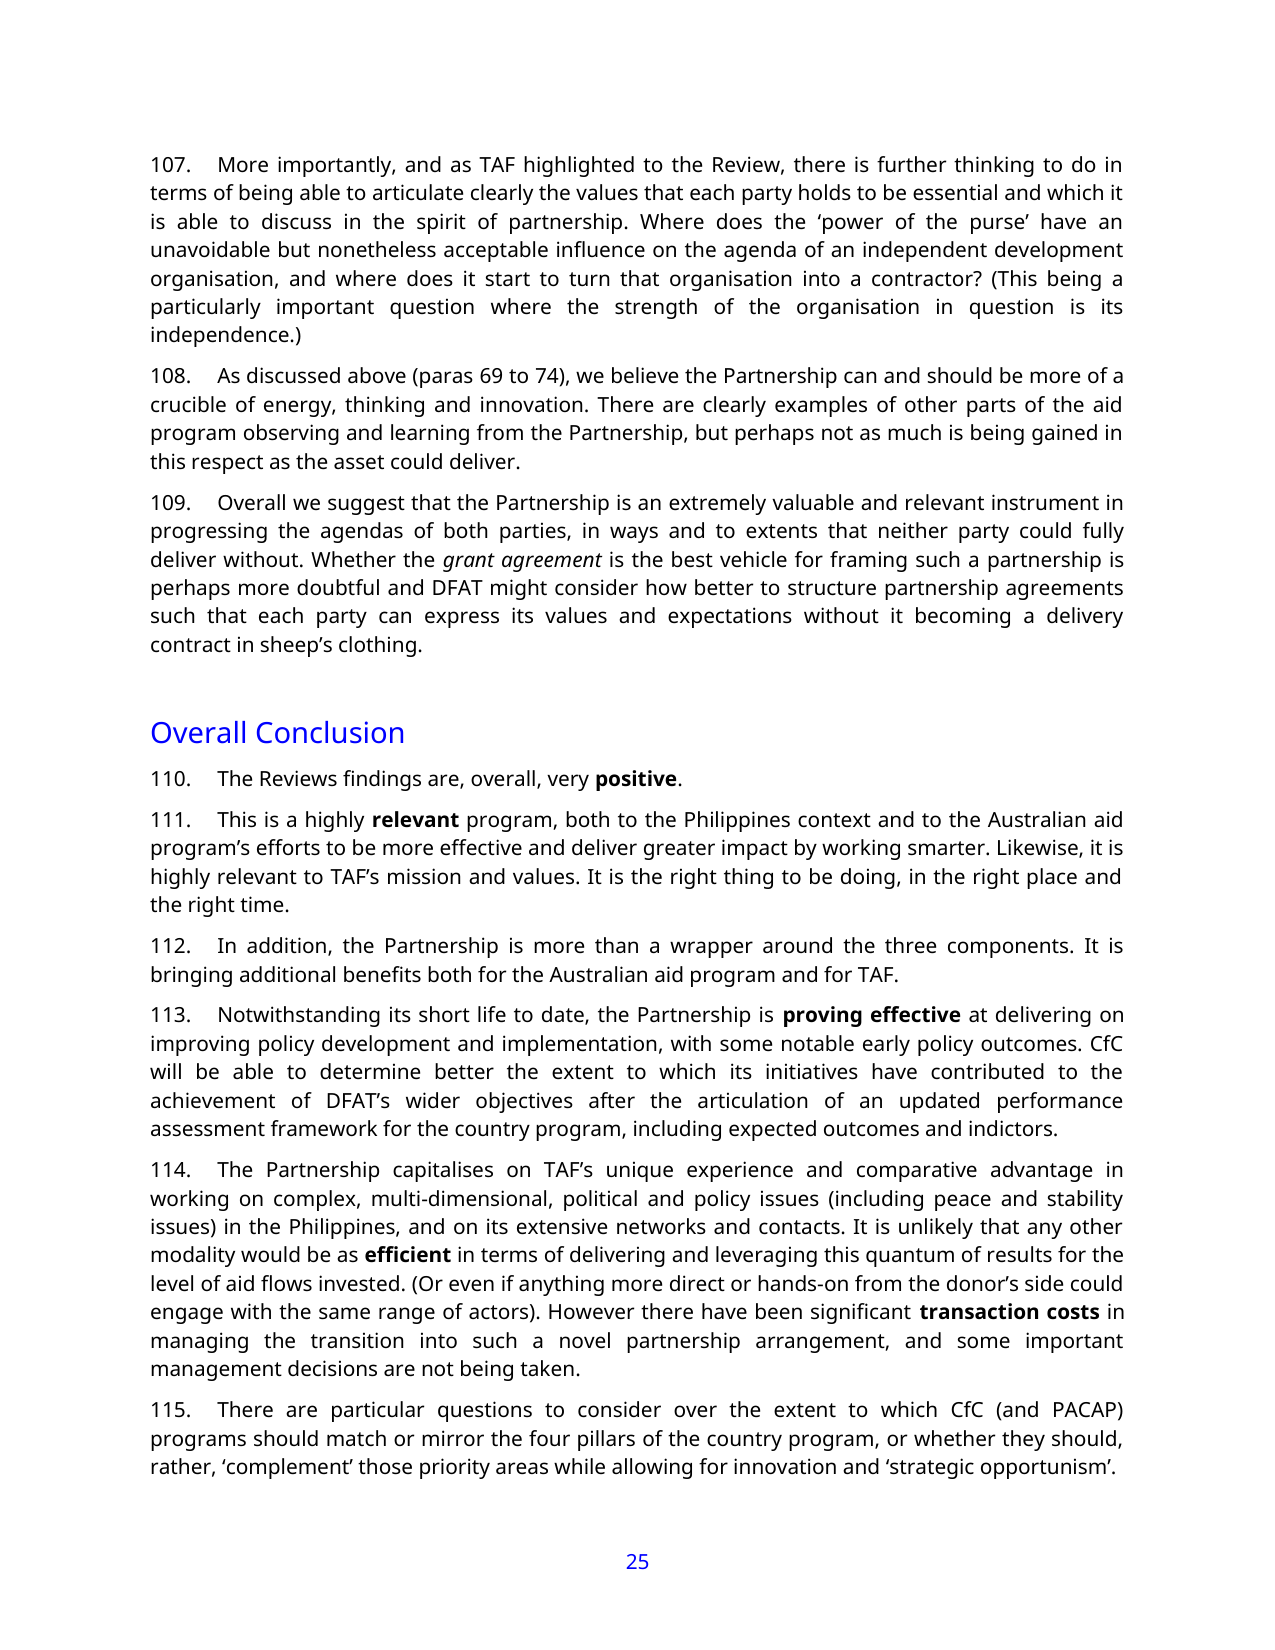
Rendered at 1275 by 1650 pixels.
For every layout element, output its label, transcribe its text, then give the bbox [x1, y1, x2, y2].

list Notwithstanding its short life to date, the Partnership is proving effective at delivering on improving policy development and implementation, with some notable early policy outcomes. CfC will be able to determine better the extent to which its initiatives have contributed to the achievement of DFAT’s wider objectives after the articulation of an updated performance assessment framework for the country program, including expected outcomes and indictors. [150, 1001, 1125, 1143]
list As discussed above (paras 69 to 74), we believe the Partnership can and should be more of a crucible of energy, thinking and innovation. There are clearly examples of other parts of the aid program observing and learning from the Partnership, but perhaps not as much is being gained in this respect as the asset could deliver. [150, 362, 1125, 475]
list This is a highly relevant program, both to the Philippines context and to the Australian aid program’s efforts to be more effective and deliver greater impact by working smarter. Likewise, it is highly relevant to TAF’s mission and values. It is the right thing to be doing, in the right place and the right time. [150, 805, 1125, 919]
list The Reviews findings are, overall, very positive. [150, 764, 1125, 792]
list More importantly, and as TAF highlighted to the Review, there is further thinking to do in terms of being able to articulate clearly the values that each party holds to be essential and which it is able to discuss in the spirit of partnership. Where does the ‘power of the purse’ have an unavoidable but nonetheless acceptable influence on the agenda of an independent development organisation, and where does it start to turn that organisation into a contractor? (This being a particularly important question where the strength of the organisation in question is its independence.) [150, 150, 1125, 349]
list The Partnership capitalises on TAF’s unique experience and comparative advantage in working on complex, multi-dimensional, political and policy issues (including peace and stability issues) in the Philippines, and on its extensive networks and contacts. It is unlikely that any other modality would be as efficient in terms of delivering and leveraging this quantum of results for the level of aid flows invested. (Or even if anything more direct or hands-on from the donor’s side could engage with the same range of actors). However there have been significant transaction costs in managing the transition into such a novel partnership arrangement, and some important management decisions are not being taken. [150, 1155, 1125, 1383]
text Overall Conclusion [150, 712, 1125, 752]
list There are particular questions to consider over the extent to which CfC (and PACAP) programs should match or mirror the four pillars of the country program, or whether they should, rather, ‘complement’ those priority areas while allowing for innovation and ‘strategic opportunism’. [150, 1395, 1125, 1481]
list In addition, the Partnership is more than a wrapper around the three components. It is bringing additional benefits both for the Australian aid program and for TAF. [150, 931, 1125, 988]
list Overall we suggest that the Partnership is an extremely valuable and relevant instrument in progressing the agendas of both parties, in ways and to extents that neither party could fully deliver without. Whether the grant agreement is the best vehicle for framing such a partnership is perhaps more doubtful and DFAT might consider how better to structure partnership agreements such that each party can express its values and expectations without it becoming a delivery contract in sheep’s clothing. [150, 488, 1125, 658]
